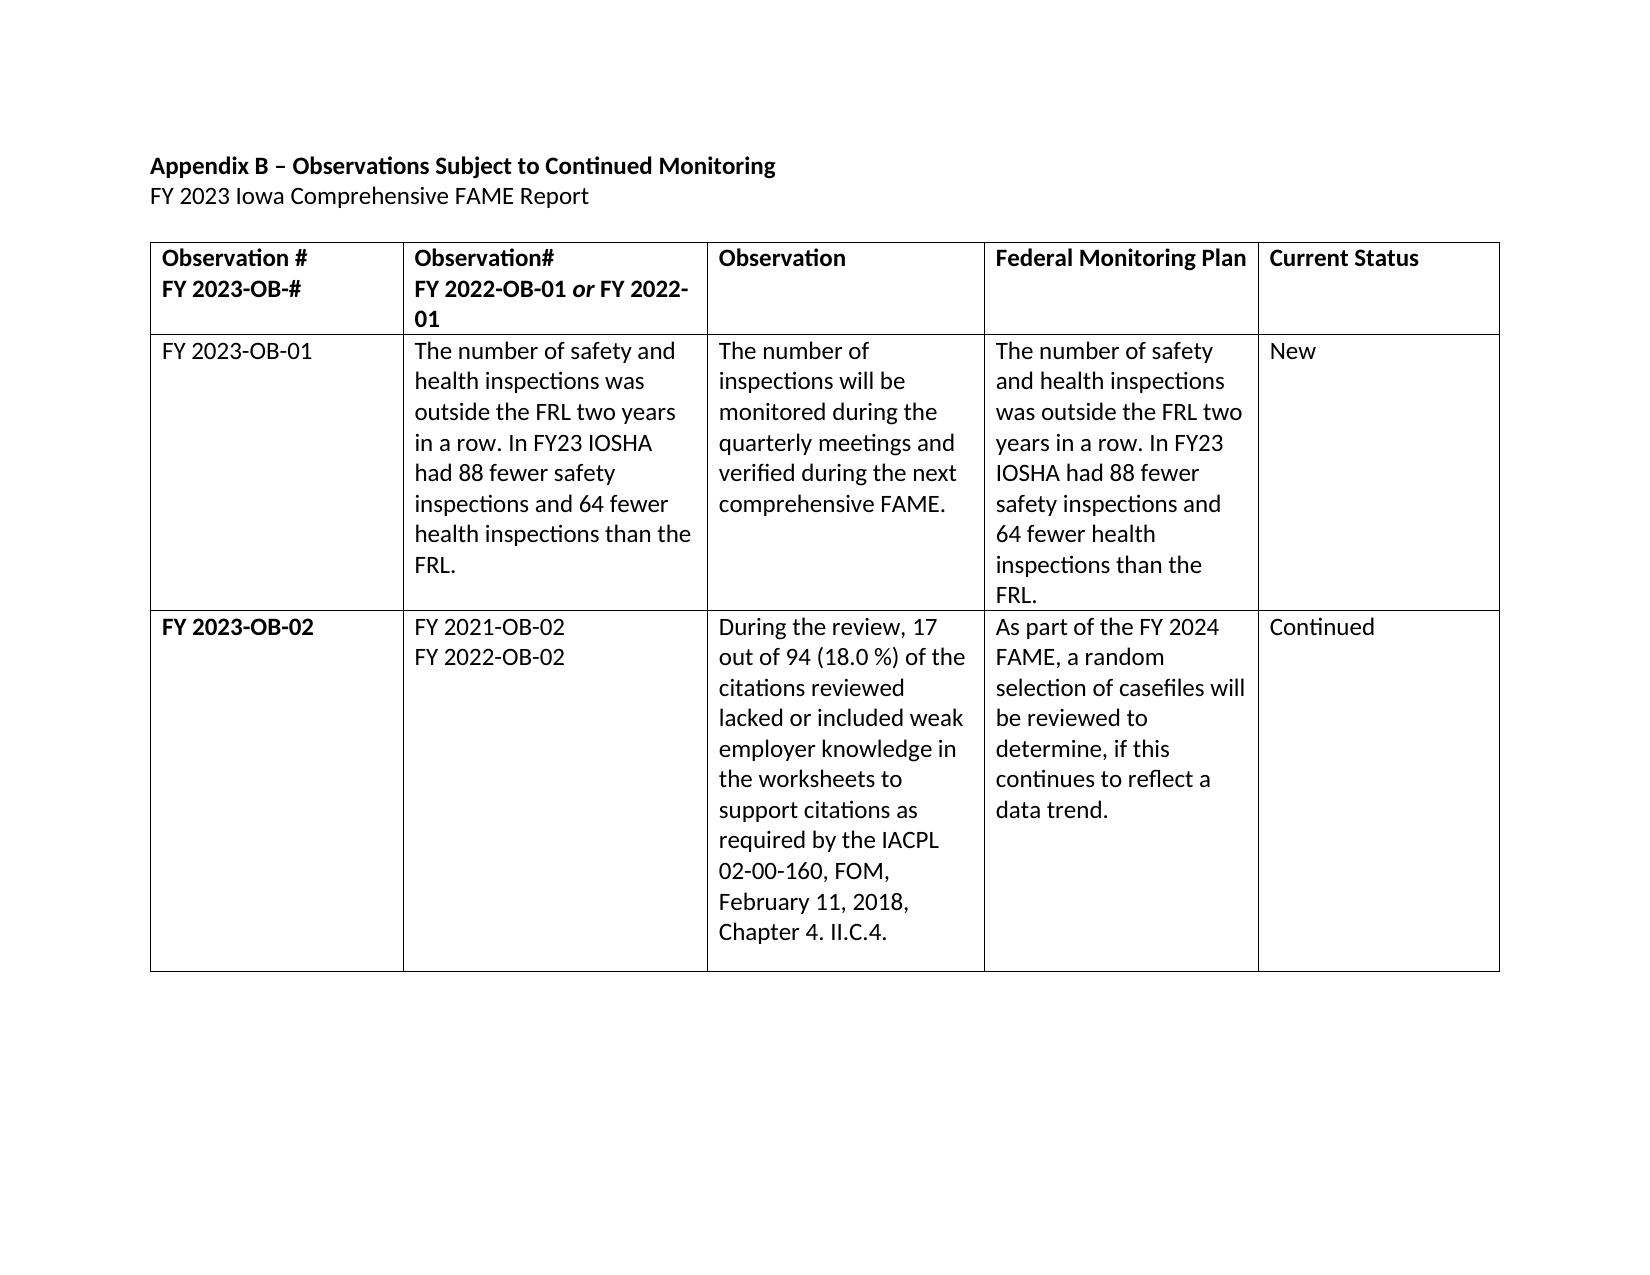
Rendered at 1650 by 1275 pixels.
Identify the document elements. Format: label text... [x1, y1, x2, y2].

text FY 2023 Iowa Comprehensive FAME Report [150, 181, 1500, 211]
table_cell FY 2023-OB-01 [151, 335, 403, 610]
table_header Observation # FY 2023-OB-# [151, 243, 403, 334]
table_cell FY 2023-OB-02 [151, 611, 403, 971]
table_cell The number of safety and health inspections was outside the FRL two years in a row. In FY23 IOSHA had 88 fewer safety inspections and 64 fewer health inspections than the FRL. [985, 335, 1258, 610]
table_cell As part of the FY 2024 FAME, a random selection of casefiles will be reviewed to determine, if this continues to reflect a data trend. [985, 611, 1258, 971]
table_cell During the review, 17 out of 94 (18.0 %) of the citations reviewed lacked or included weak employer knowledge in the worksheets to support citations as required by the IACPL 02-00-160, FOM, February 11, 2018, Chapter 4. II.C.4. [708, 611, 984, 971]
table_cell FY 2021-OB-02 FY 2022-OB-02 [404, 611, 707, 971]
table_cell The number of inspections will be monitored during the quarterly meetings and verified during the next comprehensive FAME. [708, 335, 984, 610]
table_cell New [1259, 335, 1499, 610]
table_header Observation# FY 2022-OB-01 or FY 2022-01 [404, 243, 707, 334]
table_header Observation [708, 243, 984, 334]
table_cell The number of safety and health inspections was outside the FRL two years in a row. In FY23 IOSHA had 88 fewer safety inspections and 64 fewer health inspections than the FRL. [404, 335, 707, 610]
table_cell Continued [1259, 611, 1499, 971]
table_header Federal Monitoring Plan [985, 243, 1258, 334]
table_header Current Status [1259, 243, 1499, 334]
subtitle Appendix B – Observations Subject to Continued Monitoring [150, 150, 1500, 181]
